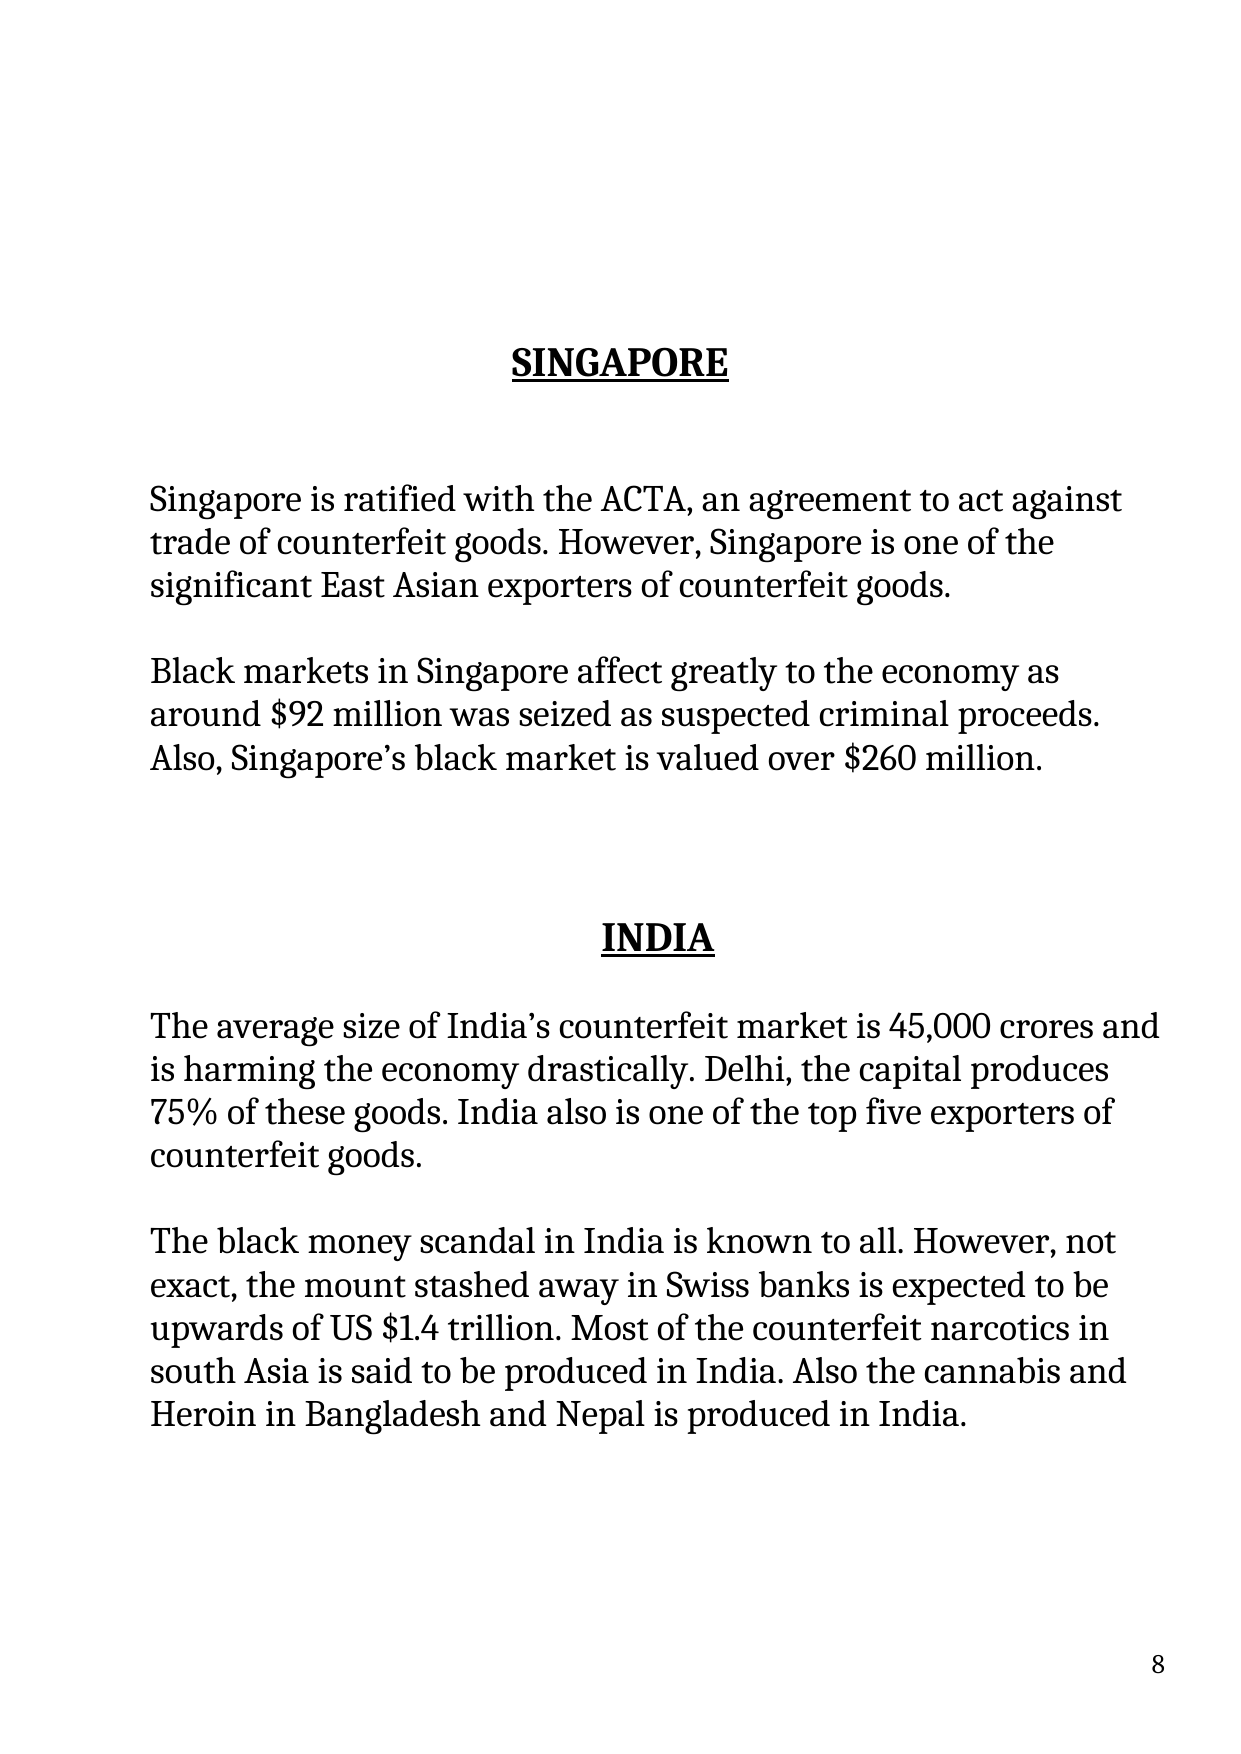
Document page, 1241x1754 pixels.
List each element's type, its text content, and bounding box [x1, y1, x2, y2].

list The average size of India’s counterfeit market is 45,000 crores and is harming the economy drastically. Delhi, the capital produces 75% of these goods. India also is one of the top five exporters of counterfeit goods. [150, 1004, 1165, 1177]
list Singapore is ratified with the ACTA, an agreement to act against trade of counterfeit goods. However, Singapore is one of the significant East Asian exporters of counterfeit goods. [150, 477, 1165, 607]
list The black money scandal in India is known to all. However, not exact, the mount stashed away in Swiss banks is expected to be upwards of US $1.4 trillion. Most of the counterfeit narcotics in south Asia is said to be produced in India. Also the cannabis and Heroin in Bangladesh and Nepal is produced in India. [150, 1220, 1165, 1436]
list Black markets in Singapore affect greatly to the economy as around $92 million was seized as suspected criminal proceeds. Also, Singapore’s black market is valued over $260 million. [150, 650, 1165, 779]
list INDIA [150, 913, 1165, 961]
text SINGAPORE [75, 338, 1165, 386]
